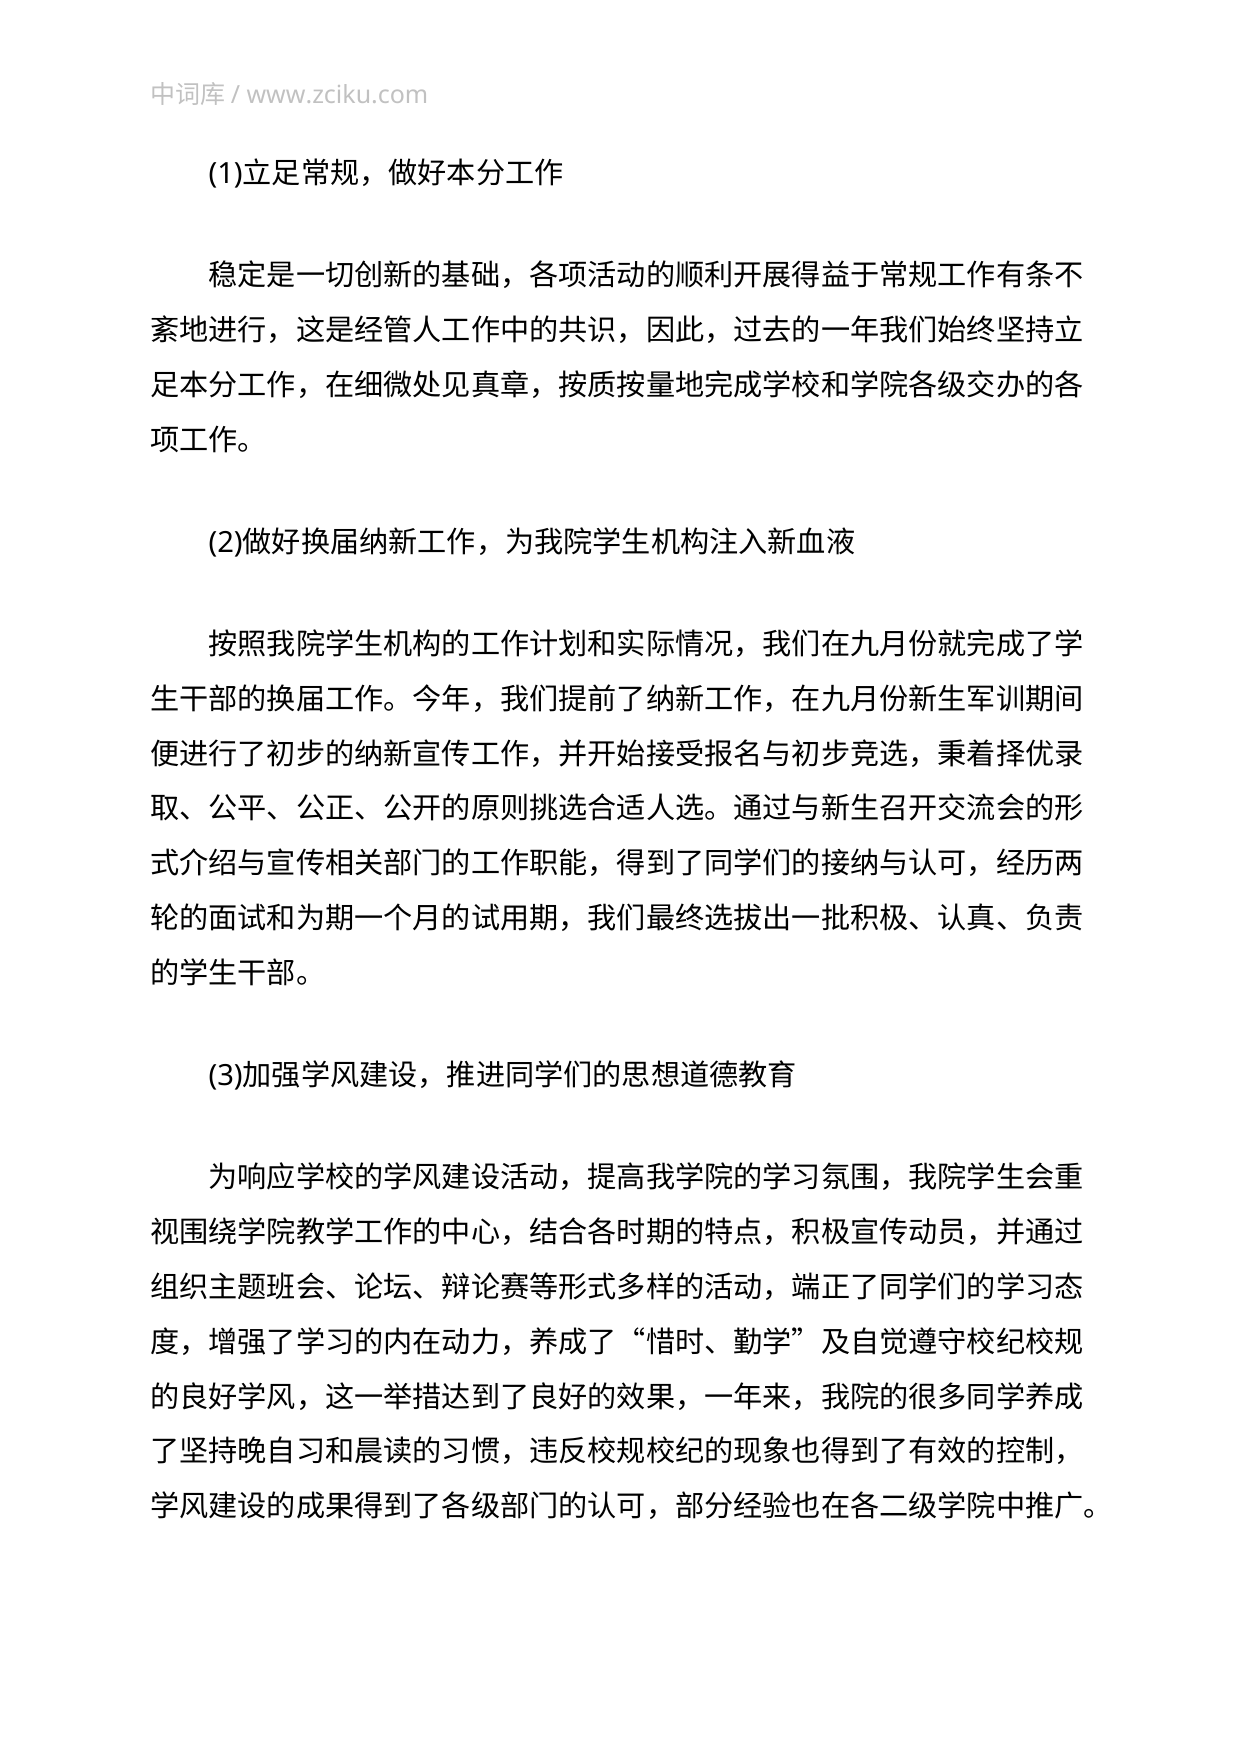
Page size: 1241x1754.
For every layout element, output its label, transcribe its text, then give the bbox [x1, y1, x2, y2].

text (3)加强学风建设，推进同学们的思想道德教育 [150, 1052, 1090, 1094]
text 为响应学校的学风建设活动，提高我学院的学习氛围，我院学生会重视围绕学院教学工作的中心，结合各时期的特点，积极宣传动员，并通过组织主题班会、论坛、辩论赛等形式多样的活动，端正了同学们的学习态度，增强了学习的内在动力，养成了“惜时、勤学”及自觉遵守校纪校规的良好学风，这一举措达到了良好的效果，一年来，我院的很多同学养成了坚持晚自习和晨读的习惯，违反校规校纪的现象也得到了有效的控制，学风建设的成果得到了各级部门的认可，部分经验也在各二级学院中推广。 [150, 1153, 1090, 1525]
text 稳定是一切创新的基础，各项活动的顺利开展得益于常规工作有条不紊地进行，这是经管人工作中的共识，因此，过去的一年我们始终坚持立足本分工作，在细微处见真章，按质按量地完成学校和学院各级交办的各项工作。 [150, 252, 1090, 459]
text (1)立足常规，做好本分工作 [150, 150, 1090, 192]
text (2)做好换届纳新工作，为我院学生机构注入新血液 [150, 518, 1090, 561]
text 按照我院学生机构的工作计划和实际情况，我们在九月份就完成了学生干部的换届工作。今年，我们提前了纳新工作，在九月份新生军训期间便进行了初步的纳新宣传工作，并开始接受报名与初步竞选，秉着择优录取、公平、公正、公开的原则挑选合适人选。通过与新生召开交流会的形式介绍与宣传相关部门的工作职能，得到了同学们的接纳与认可，经历两轮的面试和为期一个月的试用期，我们最终选拔出一批积极、认真、负责的学生干部。 [150, 620, 1090, 992]
